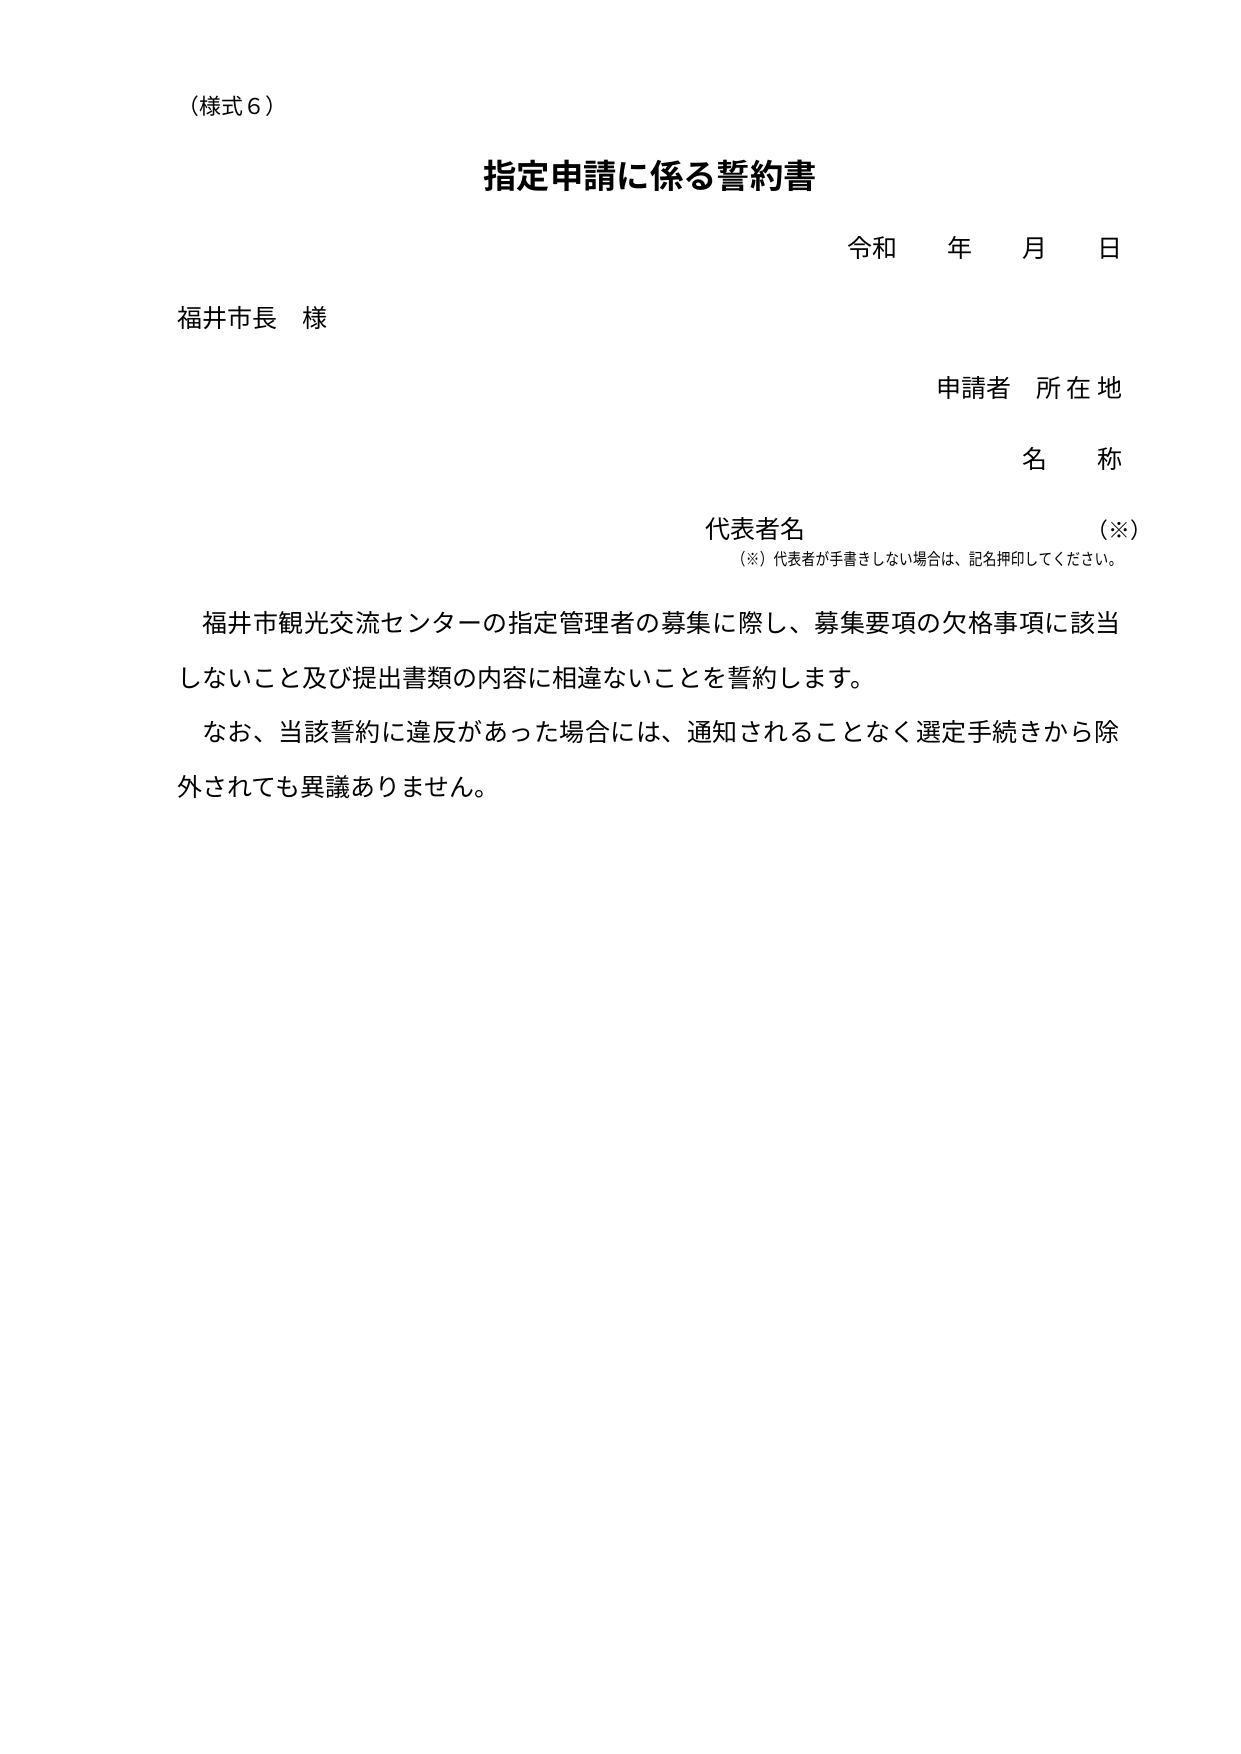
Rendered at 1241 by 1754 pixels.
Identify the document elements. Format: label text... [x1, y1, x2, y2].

text 福井市観光交流センターの指定管理者の募集に際し、募集要項の欠格事項に該当しないこと及び提出書類の内容に相違ないことを誓約します。 [177, 604, 1122, 694]
text なお、当該誓約に違反があった場合には、通知されることなく選定手続きから除外されても異議ありません。 [177, 713, 1122, 803]
text 指定申請に係る誓約書 [177, 150, 1122, 198]
text 代表者名 （※） [177, 509, 1152, 546]
text 名 称 [177, 439, 1122, 475]
text （※）代表者が手書きしない場合は、記名押印してください。 [177, 546, 1122, 570]
text 令和 年 月 日 [177, 228, 1122, 264]
text 福井市長 様 [177, 298, 1122, 335]
text 申請者 所 在 地 [177, 369, 1122, 405]
text （様式６） [177, 89, 1122, 120]
